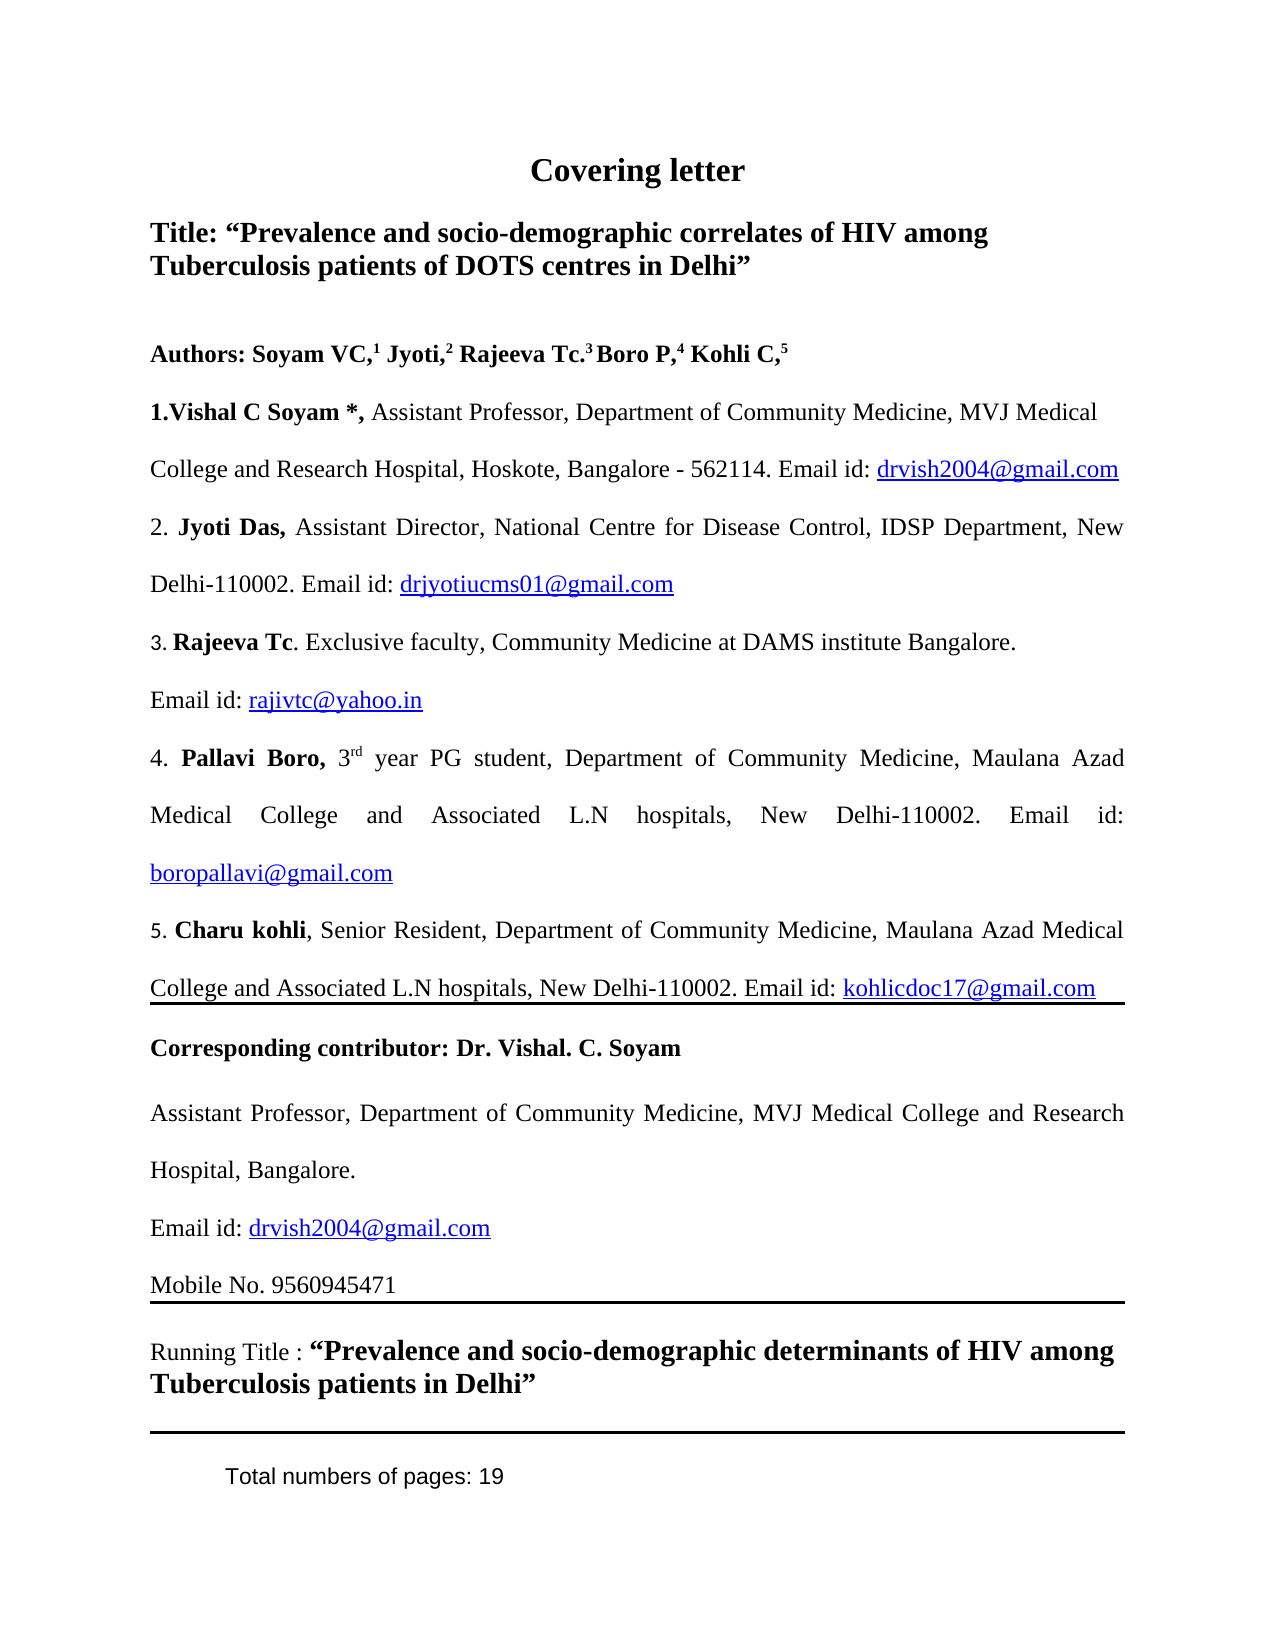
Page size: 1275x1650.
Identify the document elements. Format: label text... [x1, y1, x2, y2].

text 2. Jyoti Das, Assistant Director, National Centre for Disease Control, IDSP Department, New Delhi-110002. Email id: drjyotiucms01@gmail.com [150, 512, 1125, 598]
text Covering letter [150, 150, 1125, 188]
text 5. Charu kohli, Senior Resident, Department of Community Medicine, Maulana Azad Medical College and Associated L.N hospitals, New Delhi-110002. Email id: kohlicdoc17@gmail.com [150, 915, 1125, 1002]
text Authors: Soyam VC,1 Jyoti,2 Rajeeva Tc.3 Boro P,4 Kohli C,5 [150, 339, 1125, 368]
text Email id: drvish2004@gmail.com [150, 1213, 1125, 1242]
text Mobile No. 9560945471 [150, 1270, 1125, 1301]
text Running Title : “Prevalence and socio-demographic determinants of HIV among Tuberculosis patients in Delhi” [150, 1333, 1125, 1400]
text Assistant Professor, Department of Community Medicine, MVJ Medical College and Research Hospital, Bangalore. [150, 1098, 1125, 1184]
text 3. Rajeeva Tc. Exclusive faculty, Community Medicine at DAMS institute Bangalore. [150, 627, 1125, 656]
text Email id: rajivtc@yahoo.in [150, 685, 1125, 714]
text Corresponding contributor: Dr. Vishal. C. Soyam [150, 1033, 1125, 1062]
text Title: “Prevalence and socio-demographic correlates of HIV among Tuberculosis patients of DOTS centres in Delhi” [150, 215, 1125, 282]
text 1.Vishal C Soyam *, Assistant Professor, Department of Community Medicine, MVJ Medical College and Research Hospital, Hoskote, Bangalore - 562114. Email id: drvish2004@gmail.com [150, 397, 1125, 483]
text 4. Pallavi Boro, 3rd year PG student, Department of Community Medicine, Maulana Azad Medical College and Associated L.N hospitals, New Delhi-110002. Email id: boropallavi@gmail.com [150, 743, 1125, 886]
text Total numbers of pages: 19 [225, 1463, 1125, 1489]
